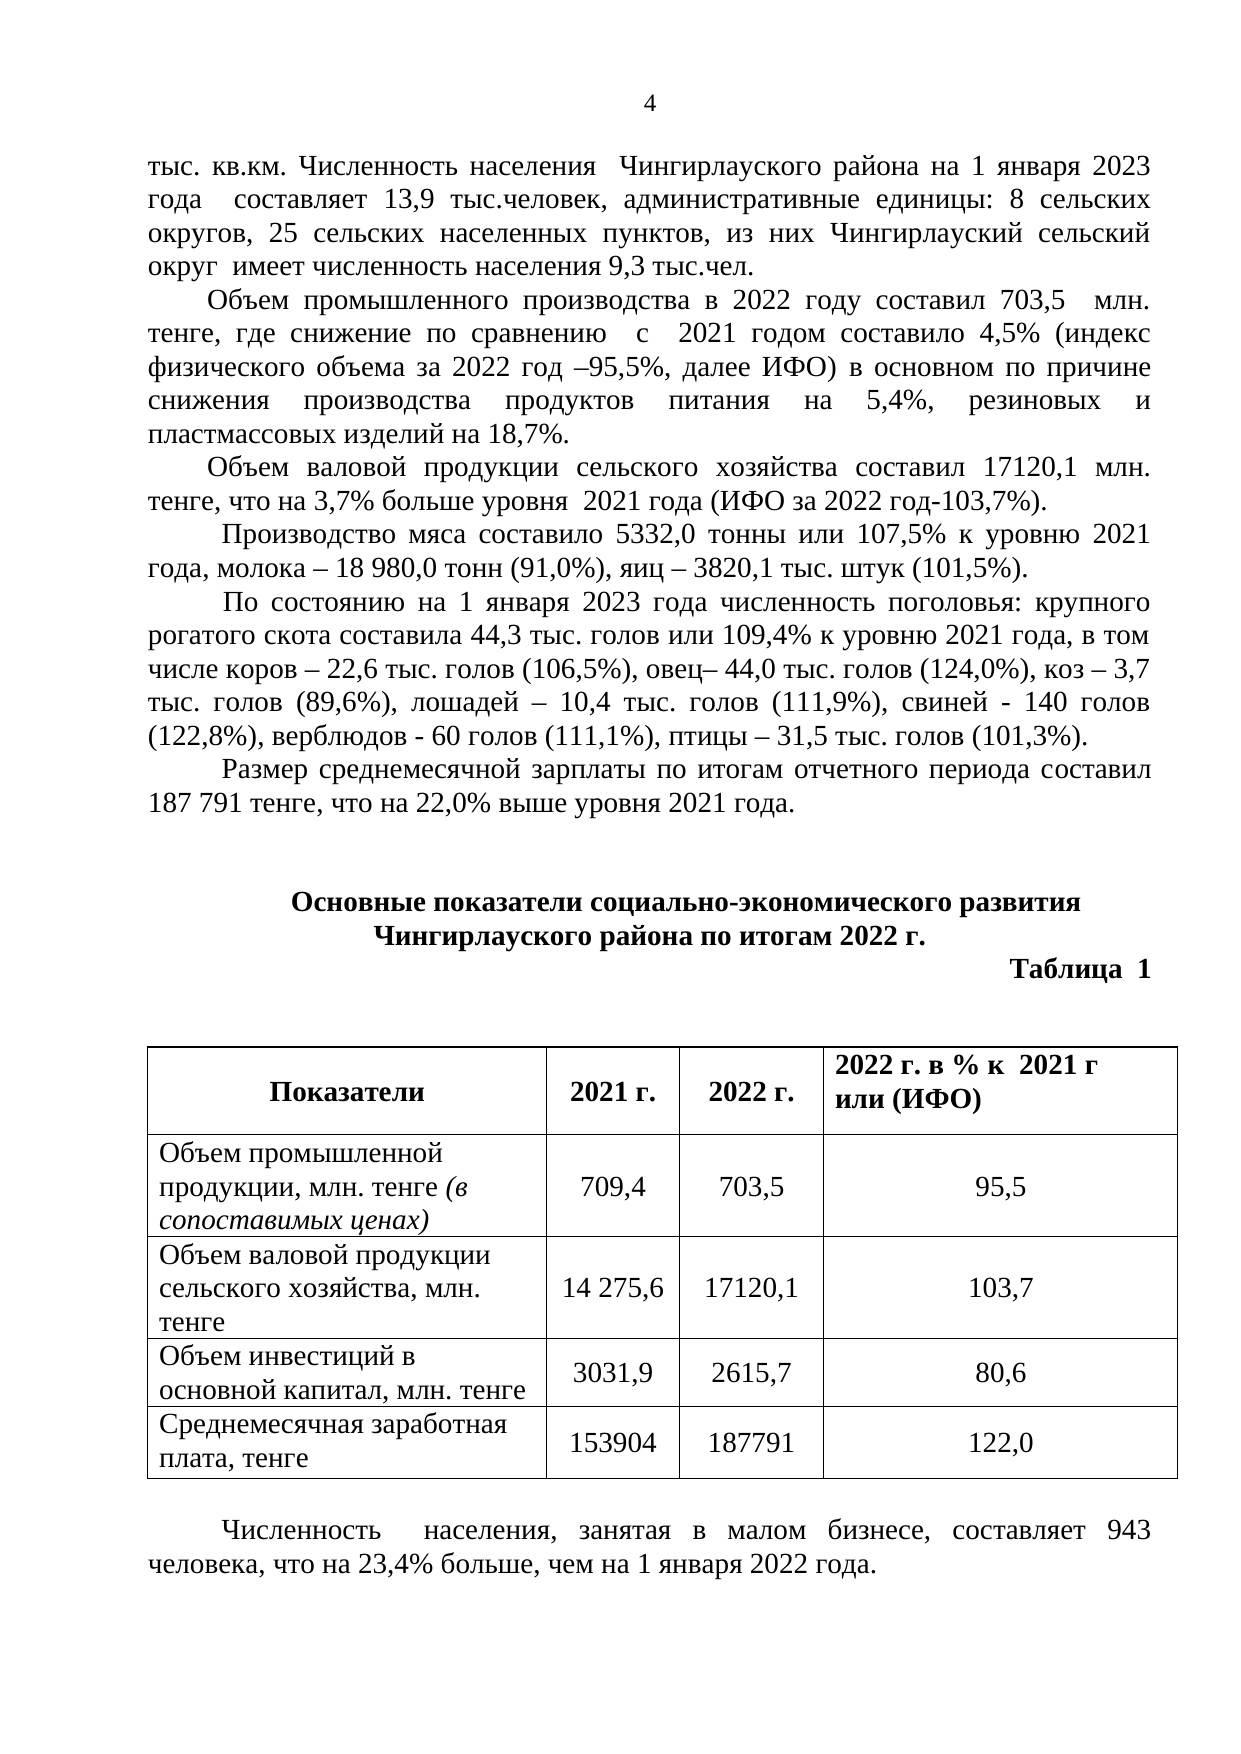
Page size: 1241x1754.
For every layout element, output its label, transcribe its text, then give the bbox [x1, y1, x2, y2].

table_cell 14 275,6 [547, 1237, 679, 1337]
text Объем промышленного производства в 2022 году составил 703,5 млн. тенге, где снижение по сравнению с 2021 годом составило 4,5% (индекс физического объема за 2022 год –95,5%, далее ИФО) в основном по причине снижения производства продуктов питания на 5,4%, резиновых и пластмассовых изделий на 18,7%. [148, 282, 1152, 449]
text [148, 148, 1152, 282]
table_header 2022 г. в % к 2021 г или (ИФО) [824, 1048, 1177, 1134]
table_cell 80,6 [824, 1339, 1177, 1406]
table_cell 2615,7 [680, 1339, 823, 1406]
table_cell 3031,9 [547, 1339, 679, 1406]
table_cell 187791 [680, 1407, 823, 1478]
text Численность населения, занятая в малом бизнесе, составляет 943 человека, что на 23,4% больше, чем на 1 января 2022 года. [148, 1512, 1152, 1579]
table_cell 17120,1 [680, 1237, 823, 1337]
table_cell 122,0 [824, 1407, 1177, 1478]
table_cell 103,7 [824, 1237, 1177, 1337]
table_header Показатели [148, 1048, 546, 1134]
table_cell Объем валовой продукции сельского хозяйства, млн. тенге [148, 1237, 546, 1337]
table_cell Объем инвестиций в основной капитал, млн. тенге [148, 1339, 546, 1406]
text Основные показатели социально-экономического развития Чингирлауского района по итогам 2022 г. [148, 884, 1152, 951]
table_cell Объем промышленной продукции, млн. тенге (в сопоставимых ценах) [148, 1135, 546, 1236]
table_cell 153904 [547, 1407, 679, 1478]
text Объем валовой продукции сельского хозяйства составил 17120,1 млн. тенге, что на 3,7% больше уровня 2021 года (ИФО за 2022 год-103,7%). [148, 449, 1152, 517]
text По состоянию на 1 января 2023 года численность поголовья: крупного рогатого скота составила 44,3 тыс. голов или 109,4% к уровню 2021 года, в том числе коров – 22,6 тыс. голов (106,5%), овец– 44,0 тыс. голов (124,0%), коз – 3,7 тыс. голов (89,6%), лошадей – 10,4 тыс. голов (111,9%), свиней - 140 голов (122,8%), верблюдов - 60 голов (111,1%), птицы – 31,5 тыс. голов (101,3%). [148, 584, 1152, 751]
text Таблица 1 [148, 951, 1152, 985]
table_cell 709,4 [547, 1135, 679, 1236]
text Производство мяса составило 5332,0 тонны или 107,5% к уровню 2021 года, молока – 18 980,0 тонн (91,0%), яиц – 3820,1 тыс. штук (101,5%). [148, 517, 1152, 584]
table_header 2022 г. [680, 1048, 823, 1134]
table_cell 95,5 [824, 1135, 1177, 1236]
text Размер среднемесячной зарплаты по итогам отчетного периода составил 187 791 тенге, что на 22,0% выше уровня 2021 года. [148, 751, 1152, 883]
table_cell 703,5 [680, 1135, 823, 1236]
table_cell Среднемесячная заработная плата, тенге [148, 1407, 546, 1478]
table_header 2021 г. [547, 1048, 679, 1134]
